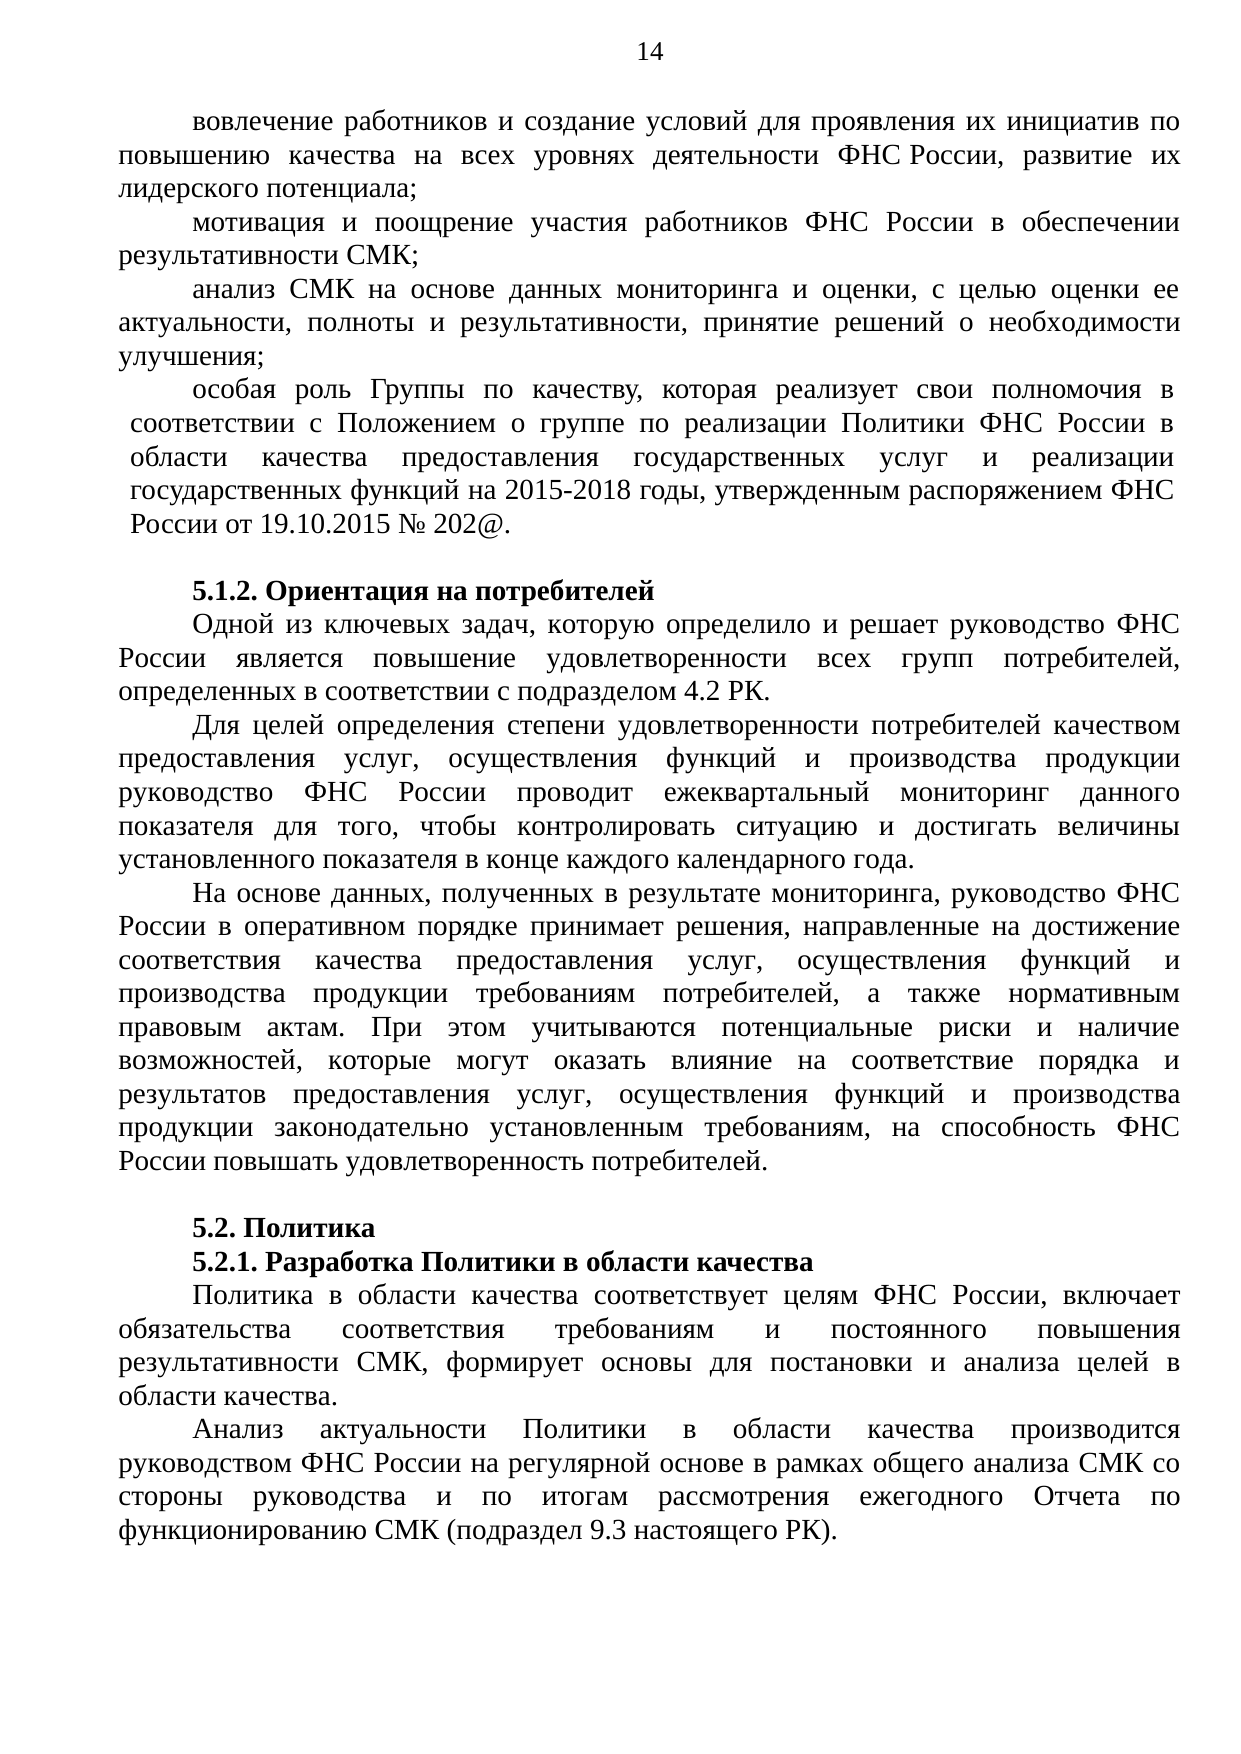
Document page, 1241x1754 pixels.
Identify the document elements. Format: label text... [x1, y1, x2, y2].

text Одной из ключевых задач, которую определило и решает руководство ФНС России является повышение удовлетворенности всех групп потребителей, определенных в соответствии с подразделом 4.2 РК. [118, 606, 1181, 707]
text вовлечение работников и создание условий для проявления их инициатив по повышению качества на всех уровнях деятельности ФНС России, развитие их лидерского потенциала; [118, 103, 1181, 204]
text Анализ актуальности Политики в области качества производится руководством ФНС России на регулярной основе в рамках общего анализа СМК со стороны руководства и по итогам рассмотрения ежегодного Отчета по функционированию СМК (подраздел 9.3 настоящего РК). [118, 1411, 1181, 1546]
text мотивация и поощрение участия работников ФНС России в обеспечении результативности СМК; [118, 204, 1181, 271]
text анализ СМК на основе данных мониторинга и оценки, с целью оценки ее актуальности, полноты и результативности, принятие решений о необходимости улучшения; [118, 271, 1181, 372]
subtitle особая роль Группы по качеству, которая реализует свои полномочия в соответствии с Положением о группе по реализации Политики ФНС России в области качества предоставления государственных услуг и реализации государственных функций на 2015-2018 годы, утвержденным распоряжением ФНС России от 19.10.2015 № 202@. [130, 372, 1175, 539]
subtitle 5.1.2. Ориентация на потребителей [118, 573, 1181, 606]
subtitle 5.2. Политика [118, 1210, 1181, 1244]
text Для целей определения степени удовлетворенности потребителей качеством предоставления услуг, осуществления функций и производства продукции руководство ФНС России проводит ежеквартальный мониторинг данного показателя для того, чтобы контролировать ситуацию и достигать величины установленного показателя в конце каждого календарного года. [118, 707, 1181, 875]
text Политика в области качества соответствует целям ФНС России, включает обязательства соответствия требованиям и постоянного повышения результативности СМК, формирует основы для постановки и анализа целей в области качества. [118, 1277, 1181, 1411]
text На основе данных, полученных в результате мониторинга, руководство ФНС России в оперативном порядке принимает решения, направленные на достижение соответствия качества предоставления услуг, осуществления функций и производства продукции требованиям потребителей, а также нормативным правовым актам. При этом учитываются потенциальные риски и наличие возможностей, которые могут оказать влияние на соответствие порядка и результатов предоставления услуг, осуществления функций и производства продукции законодательно установленным требованиям, на способность ФНС России повышать удовлетворенность потребителей. [118, 875, 1181, 1177]
subtitle 5.2.1. Разработка Политики в области качества [118, 1244, 1181, 1277]
